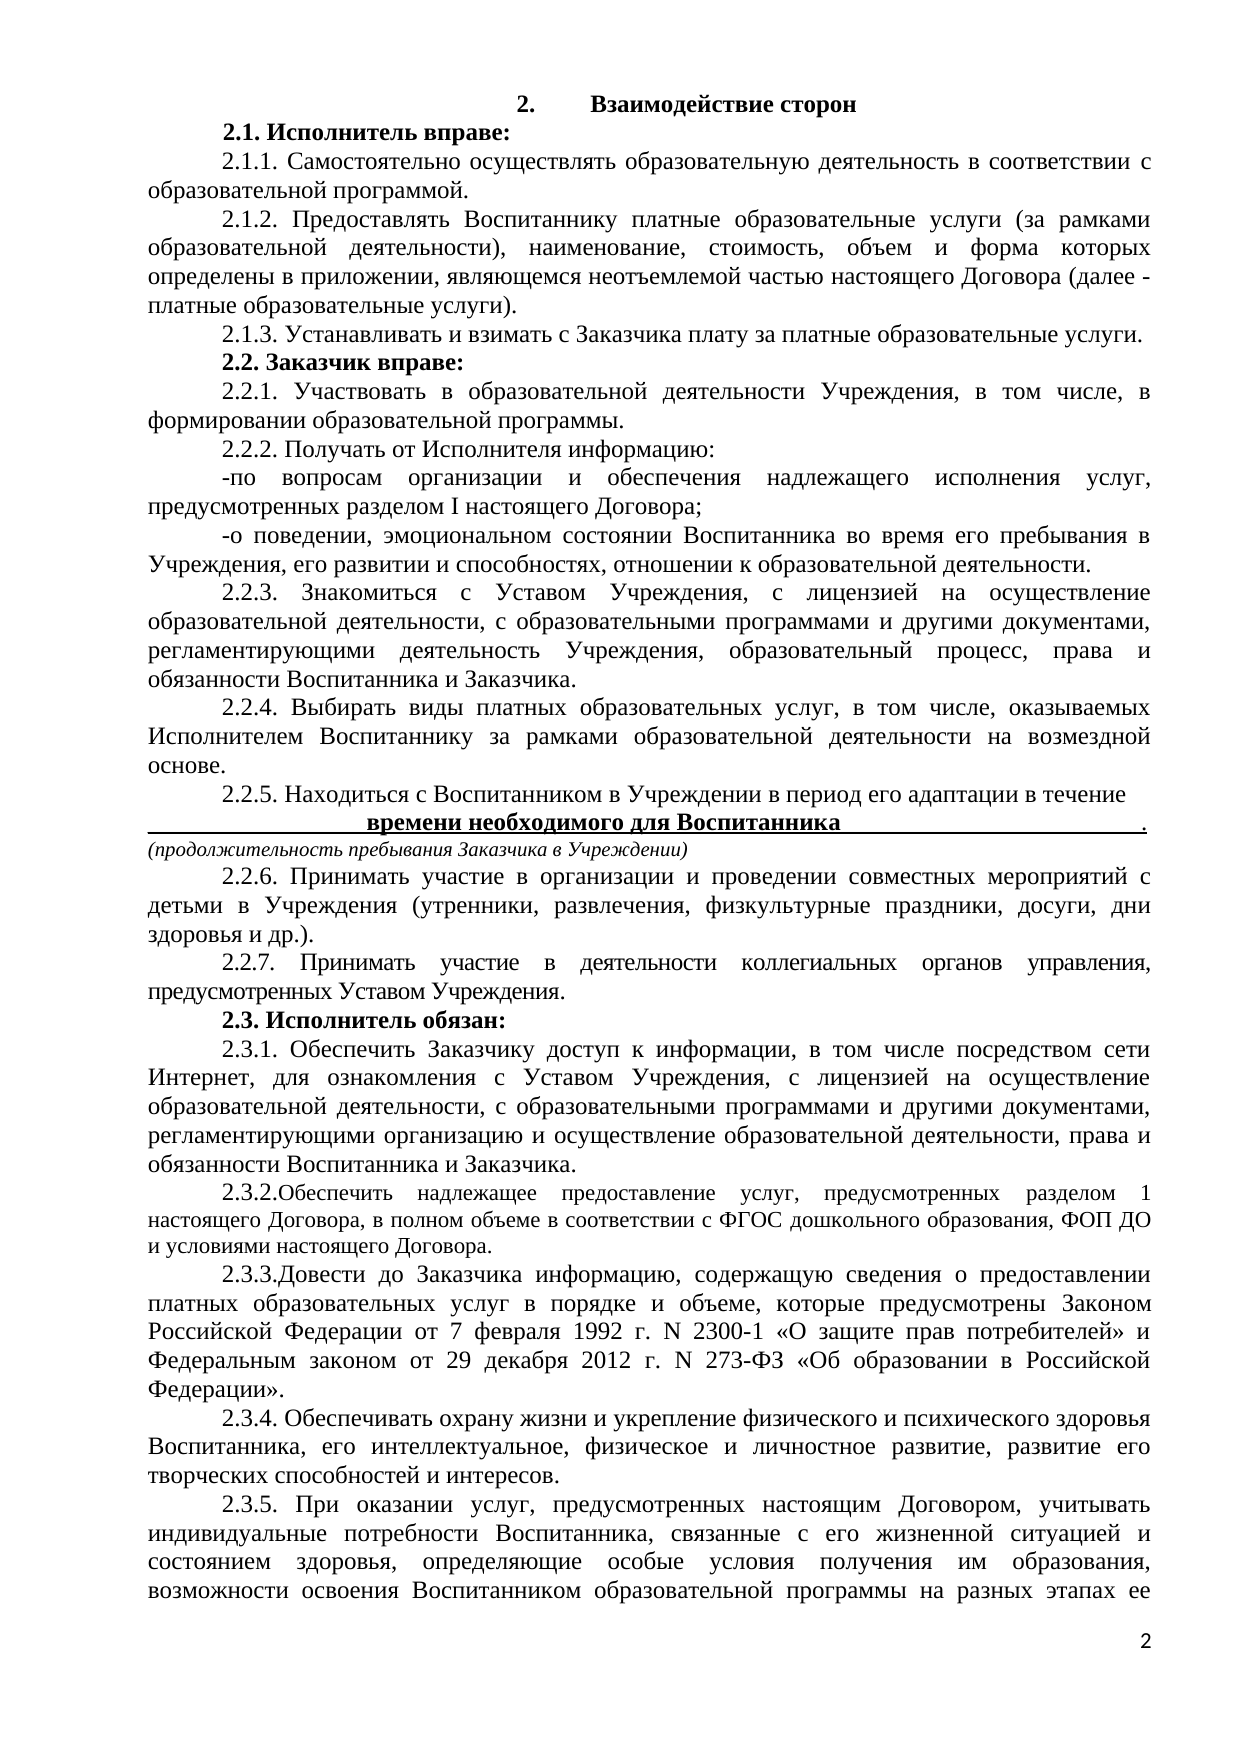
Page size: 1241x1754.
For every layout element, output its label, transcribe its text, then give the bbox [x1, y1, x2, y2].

text 2.1.3. Устанавливать и взимать с Заказчика плату за платные образовательные услуги. [148, 319, 1152, 347]
text 2.2.2. Получать от Исполнителя информацию: [148, 434, 1152, 462]
text -о поведении, эмоциональном состоянии Воспитанника во время его пребывания в Учреждения, его развитии и способностях, отношении к образовательной деятельности. [148, 520, 1152, 577]
text 2.3.3.Довести до Заказчика информацию, содержащую сведения о предоставлении платных образовательных услуг в порядке и объеме, которые предусмотрены Законом Российской Федерации от 7 февраля 1992 г. N 2300-1 «О защите прав потребителей» и Федеральным законом от 29 декабря 2012 г. N 273-ФЗ «Об образовании в Российской Федерации». [148, 1259, 1152, 1403]
text 2.1.1. Самостоятельно осуществлять образовательную деятельность в соответствии с образовательной программой. [148, 146, 1152, 204]
text 2.3. Исполнитель обязан: [148, 1005, 1152, 1034]
text 2.2.4. Выбирать виды платных образовательных услуг, в том числе, оказываемых Исполнителем Воспитаннику за рамками образовательной деятельности на возмездной основе. [148, 692, 1152, 779]
text 2.3.2.Обеспечить надлежащее предоставление услуг, предусмотренных разделом 1 настоящего Договора, в полном объеме в соответствии с ФГОС дошкольного образования, ФОП ДО и условиями настоящего Договора. [148, 1177, 1152, 1259]
text 2.3.1. Обеспечить Заказчику доступ к информации, в том числе посредством сети Интернет, для ознакомления с Уставом Учреждения, с лицензией на осуществление образовательной деятельности, с образовательными программами и другими документами, регламентирующими организацию и осуществление образовательной деятельности, права и обязанности Воспитанника и Заказчика. [148, 1034, 1152, 1177]
text -по вопросам организации и обеспечения надлежащего исполнения услуг, предусмотренных разделом I настоящего Договора; [148, 462, 1152, 520]
text 2.2.3. Знакомиться с Уставом Учреждения, с лицензией на осуществление образовательной деятельности, с образовательными программами и другими документами, регламентирующими деятельность Учреждения, образовательный процесс, права и обязанности Воспитанника и Заказчика. [148, 577, 1152, 692]
text 2.2.5. Находиться с Воспитанником в Учреждении в период его адаптации в течение _________________ времени необходимого для Воспитанника________________________. (продолжительность пребывания Заказчика в Учреждении) [148, 779, 1152, 861]
text 2.1. Исполнитель вправе: [148, 117, 1152, 146]
text 2.2.6. Принимать участие в организации и проведении совместных мероприятий с детьми в Учреждения (утренники, развлечения, физкультурные праздники, досуги, дни здоровья и др.). [148, 861, 1152, 947]
text 2.3.4. Обеспечивать охрану жизни и укрепление физического и психического здоровья Воспитанника, его интеллектуальное, физическое и личностное развитие, развитие его творческих способностей и интересов. [148, 1403, 1152, 1489]
text 2.1.2. Предоставлять Воспитаннику платные образовательные услуги (за рамками образовательной деятельности), наименование, стоимость, объем и форма которых определены в приложении, являющемся неотъемлемой частью настоящего Договора (далее - платные образовательные услуги). [148, 204, 1152, 319]
list Взаимодействие сторон [148, 89, 1152, 117]
text 2.2.1. Участвовать в образовательной деятельности Учреждения, в том числе, в формировании образовательной программы. [148, 376, 1152, 434]
text 2.2. Заказчик вправе: [148, 347, 1152, 376]
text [148, 1489, 1152, 1604]
text 2.2.7. Принимать участие в деятельности коллегиальных органов управления, предусмотренных Уставом Учреждения. [148, 947, 1152, 1005]
